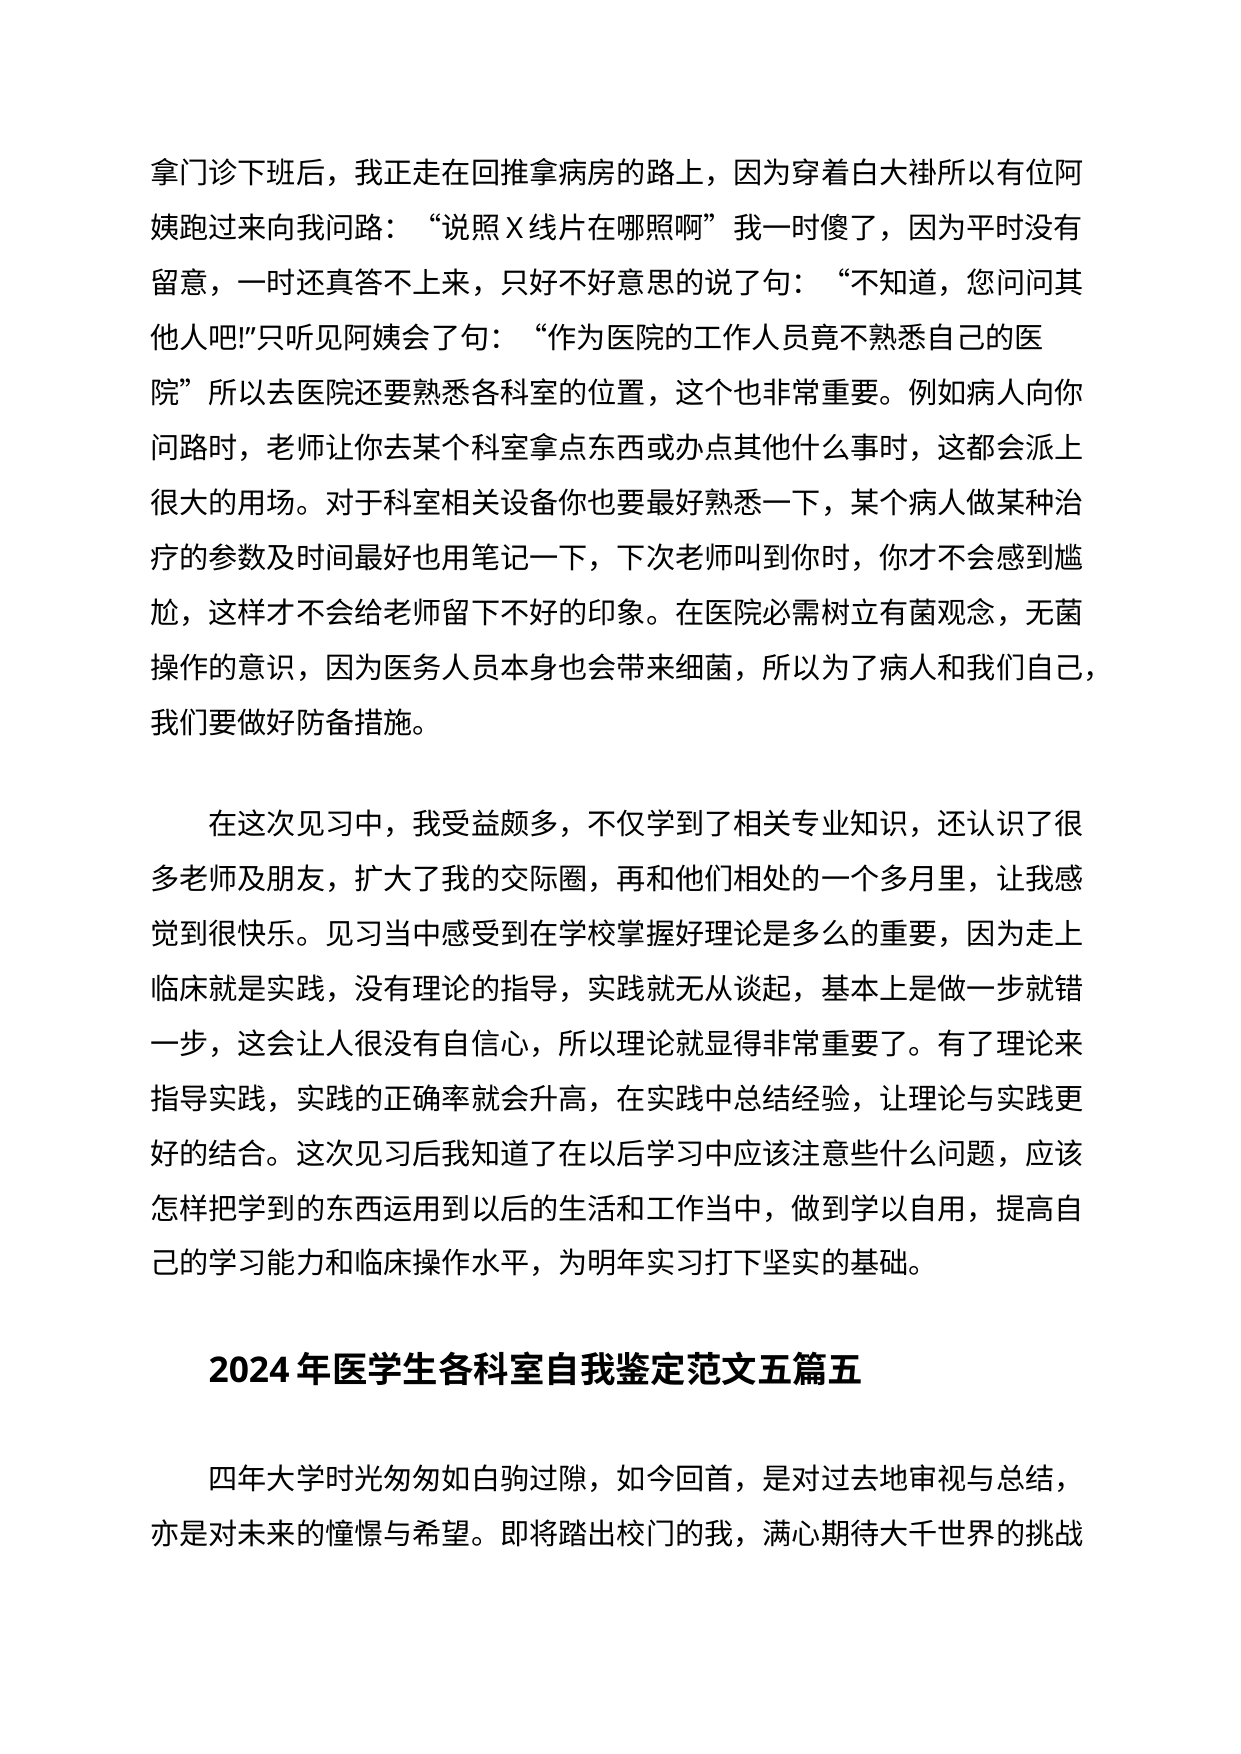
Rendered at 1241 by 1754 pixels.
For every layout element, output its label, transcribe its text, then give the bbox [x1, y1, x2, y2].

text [150, 1455, 1090, 1553]
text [150, 150, 1090, 741]
text 在这次见习中，我受益颇多，不仅学到了相关专业知识，还认识了很多老师及朋友，扩大了我的交际圈，再和他们相处的一个多月里，让我感觉到很快乐。见习当中感受到在学校掌握好理论是多么的重要，因为走上临床就是实践，没有理论的指导，实践就无从谈起，基本上是做一步就错一步，这会让人很没有自信心，所以理论就显得非常重要了。有了理论来指导实践，实践的正确率就会升高，在实践中总结经验，让理论与实践更好的结合。这次见习后我知道了在以后学习中应该注意些什么问题，应该怎样把学到的东西运用到以后的生活和工作当中，做到学以自用，提高自己的学习能力和临床操作水平，为明年实习打下坚实的基础。 [150, 801, 1090, 1282]
text 2024年医学生各科室自我鉴定范文五篇五 [150, 1342, 1090, 1393]
